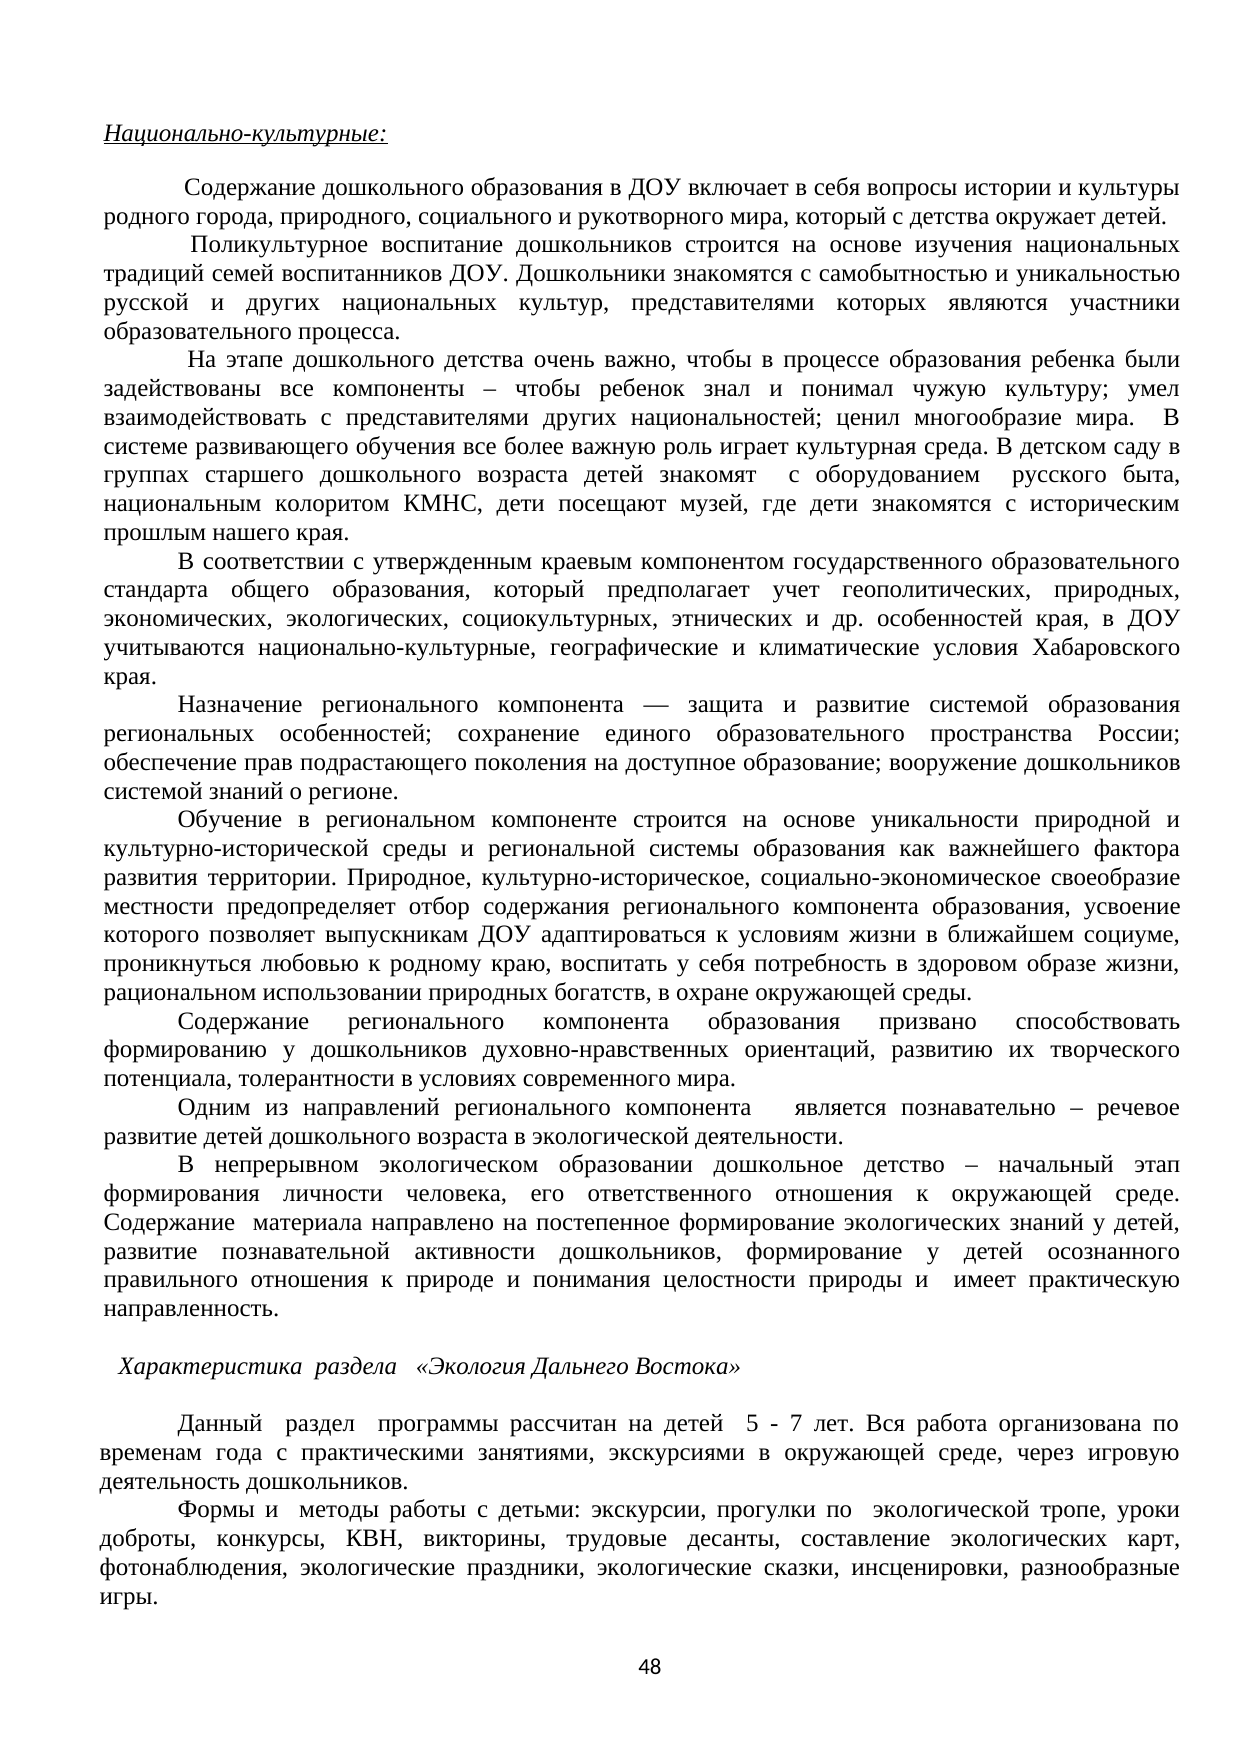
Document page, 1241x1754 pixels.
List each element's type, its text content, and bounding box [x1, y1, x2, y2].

text В соответствии с утвержденным краевым компонентом государственного образовательного стандарта общего образования, который предполагает учет геополитических, природных, экономических, экологических, социокультурных, этнических и др. особенностей края, в ДОУ учитываются национально-культурные, географические и климатические условия Хабаровского края. [103, 546, 1181, 689]
text Содержание регионального компонента образования призвано способствовать формированию у дошкольников духовно-нравственных ориентаций, развитию их творческого потенциала, толерантности в условиях современного мира. [103, 1006, 1181, 1092]
text Поликультурное воспитание дошкольников строится на основе изучения национальных традиций семей воспитанников ДОУ. Дошкольники знакомятся с самобытностью и уникальностью русской и других национальных культур, представителями которых являются участники образовательного процесса. [103, 229, 1181, 344]
text Национально-культурные: [103, 118, 1144, 147]
text На этапе дошкольного детства очень важно, чтобы в процессе образования ребенка были задействованы все компоненты – чтобы ребенок знал и понимал чужую культуру; умел взаимодействовать с представителями других национальностей; ценил многообразие мира. В системе развивающего обучения все более важную роль играет культурная среда. В детском саду в группах старшего дошкольного возраста детей знакомят с оборудованием русского быта, национальным колоритом КМНС, дети посещают музей, где дети знакомятся с историческим прошлым нашего края. [103, 344, 1181, 546]
text Данный раздел программы рассчитан на детей 5 - 7 лет. Вся работа организована по временам года с практическими занятиями, экскурсиями в окружающей среде, через игровую деятельность дошкольников. [99, 1408, 1181, 1494]
text Формы и методы работы c детьми: экскурсии, прогулки по экологической тропе, уроки доброты, конкурсы, КВН, викторины, трудовые десанты, составление экологических карт, фотонаблюдения, экологические праздники, экологические сказки, инсценировки, разнообразные игры. [99, 1494, 1181, 1609]
text Одним из направлений регионального компонента является познавательно – речевое развитие детей дошкольного возраста в экологической деятельности. [103, 1092, 1181, 1149]
text Характеристика раздела «Экология Дальнего Востока» [118, 1351, 1181, 1379]
text Обучение в региональном компоненте строится на основе уникальности природной и культурно-исторической среды и региональной системы образования как важнейшего фактора развития территории. Природное, культурно-историческое, социально-экономическое своеобразие местности предопределяет отбор содержания регионального компонента образования, усвоение которого позволяет выпускникам ДОУ адаптироваться к условиям жизни в ближайшем социуме, проникнуться любовью к родному краю, воспитать у себя потребность в здоровом образе жизни, рациональном использовании природных богатств, в охране окружающей среды. [103, 804, 1181, 1006]
text Назначение регионального компонента — защита и развитие системой образования региональных особенностей; сохранение единого образовательного пространства России; обеспечение прав подрастающего поколения на доступное образование; вооружение дошкольников системой знаний о регионе. [103, 689, 1181, 804]
text Содержание дошкольного образования в ДОУ включает в себя вопросы истории и культуры родного города, природного, социального и рукотворного мира, который с детства окружает детей. [103, 172, 1181, 229]
text В непрерывном экологическом образовании дошкольное детство – начальный этап формирования личности человека, его ответственного отношения к окружающей среде. Содержание материала направлено на постепенное формирование экологических знаний у детей, развитие познавательной активности дошкольников, формирование у детей осознанного правильного отношения к природе и понимания целостности природы и имеет практическую направленность. [103, 1149, 1181, 1322]
